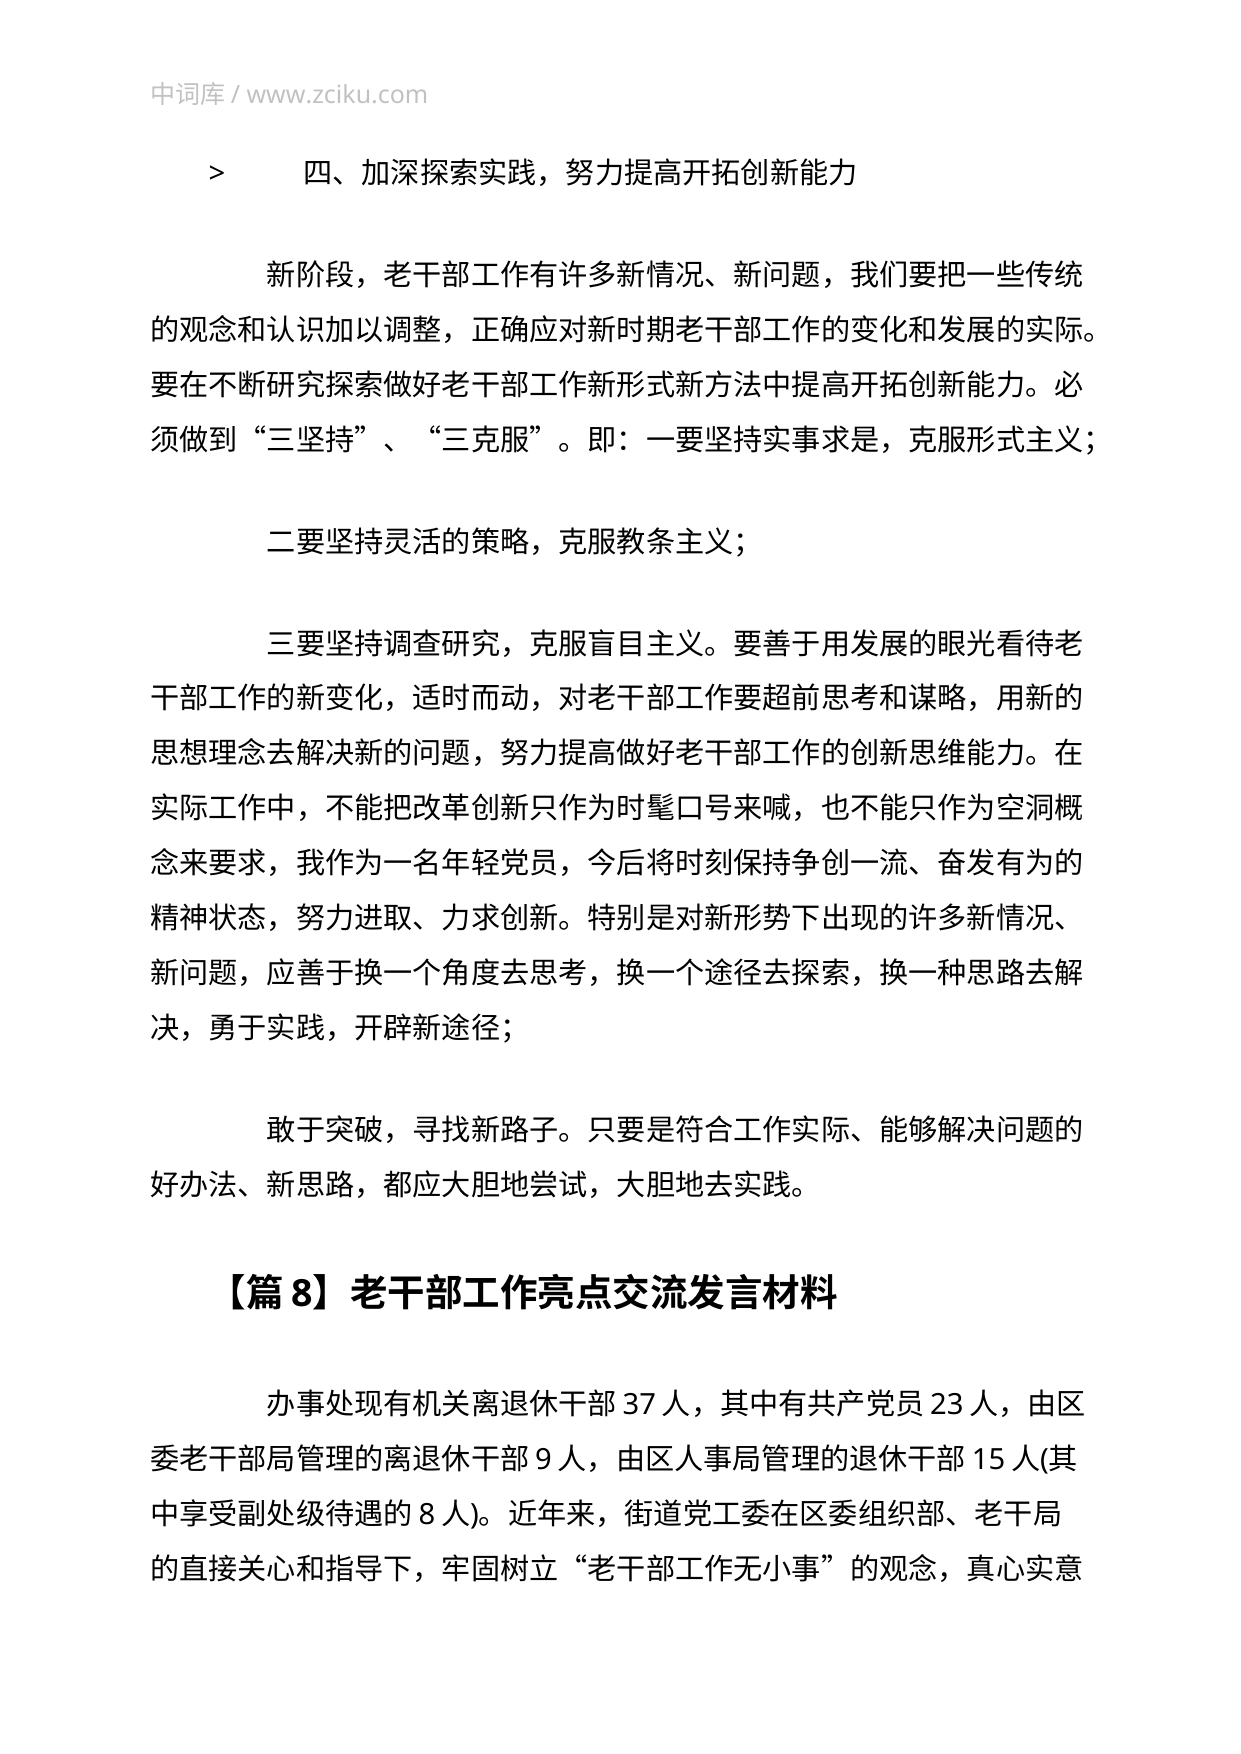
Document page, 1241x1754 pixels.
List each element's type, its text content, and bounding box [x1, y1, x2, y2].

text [150, 1381, 1090, 1588]
text 新阶段，老干部工作有许多新情况、新问题，我们要把一些传统的观念和认识加以调整，正确应对新时期老干部工作的变化和发展的实际。要在不断研究探索做好老干部工作新形式新方法中提高开拓创新能力。必须做到“三坚持”、“三克服”。即：一要坚持实事求是，克服形式主义； [150, 252, 1090, 459]
text 二要坚持灵活的策略，克服教条主义； [150, 518, 1090, 561]
text > 四、加深探索实践，努力提高开拓创新能力 [150, 150, 1090, 192]
text 【篇8】老干部工作亮点交流发言材料 [150, 1263, 1090, 1317]
text 三要坚持调查研究，克服盲目主义。要善于用发展的眼光看待老干部工作的新变化，适时而动，对老干部工作要超前思考和谋略，用新的思想理念去解决新的问题，努力提高做好老干部工作的创新思维能力。在实际工作中，不能把改革创新只作为时髦口号来喊，也不能只作为空洞概念来要求，我作为一名年轻党员，今后将时刻保持争创一流、奋发有为的精神状态，努力进取、力求创新。特别是对新形势下出现的许多新情况、新问题，应善于换一个角度去思考，换一个途径去探索，换一种思路去解决，勇于实践，开辟新途径； [150, 620, 1090, 1047]
text 敢于突破，寻找新路子。只要是符合工作实际、能够解决问题的好办法、新思路，都应大胆地尝试，大胆地去实践。 [150, 1106, 1090, 1203]
